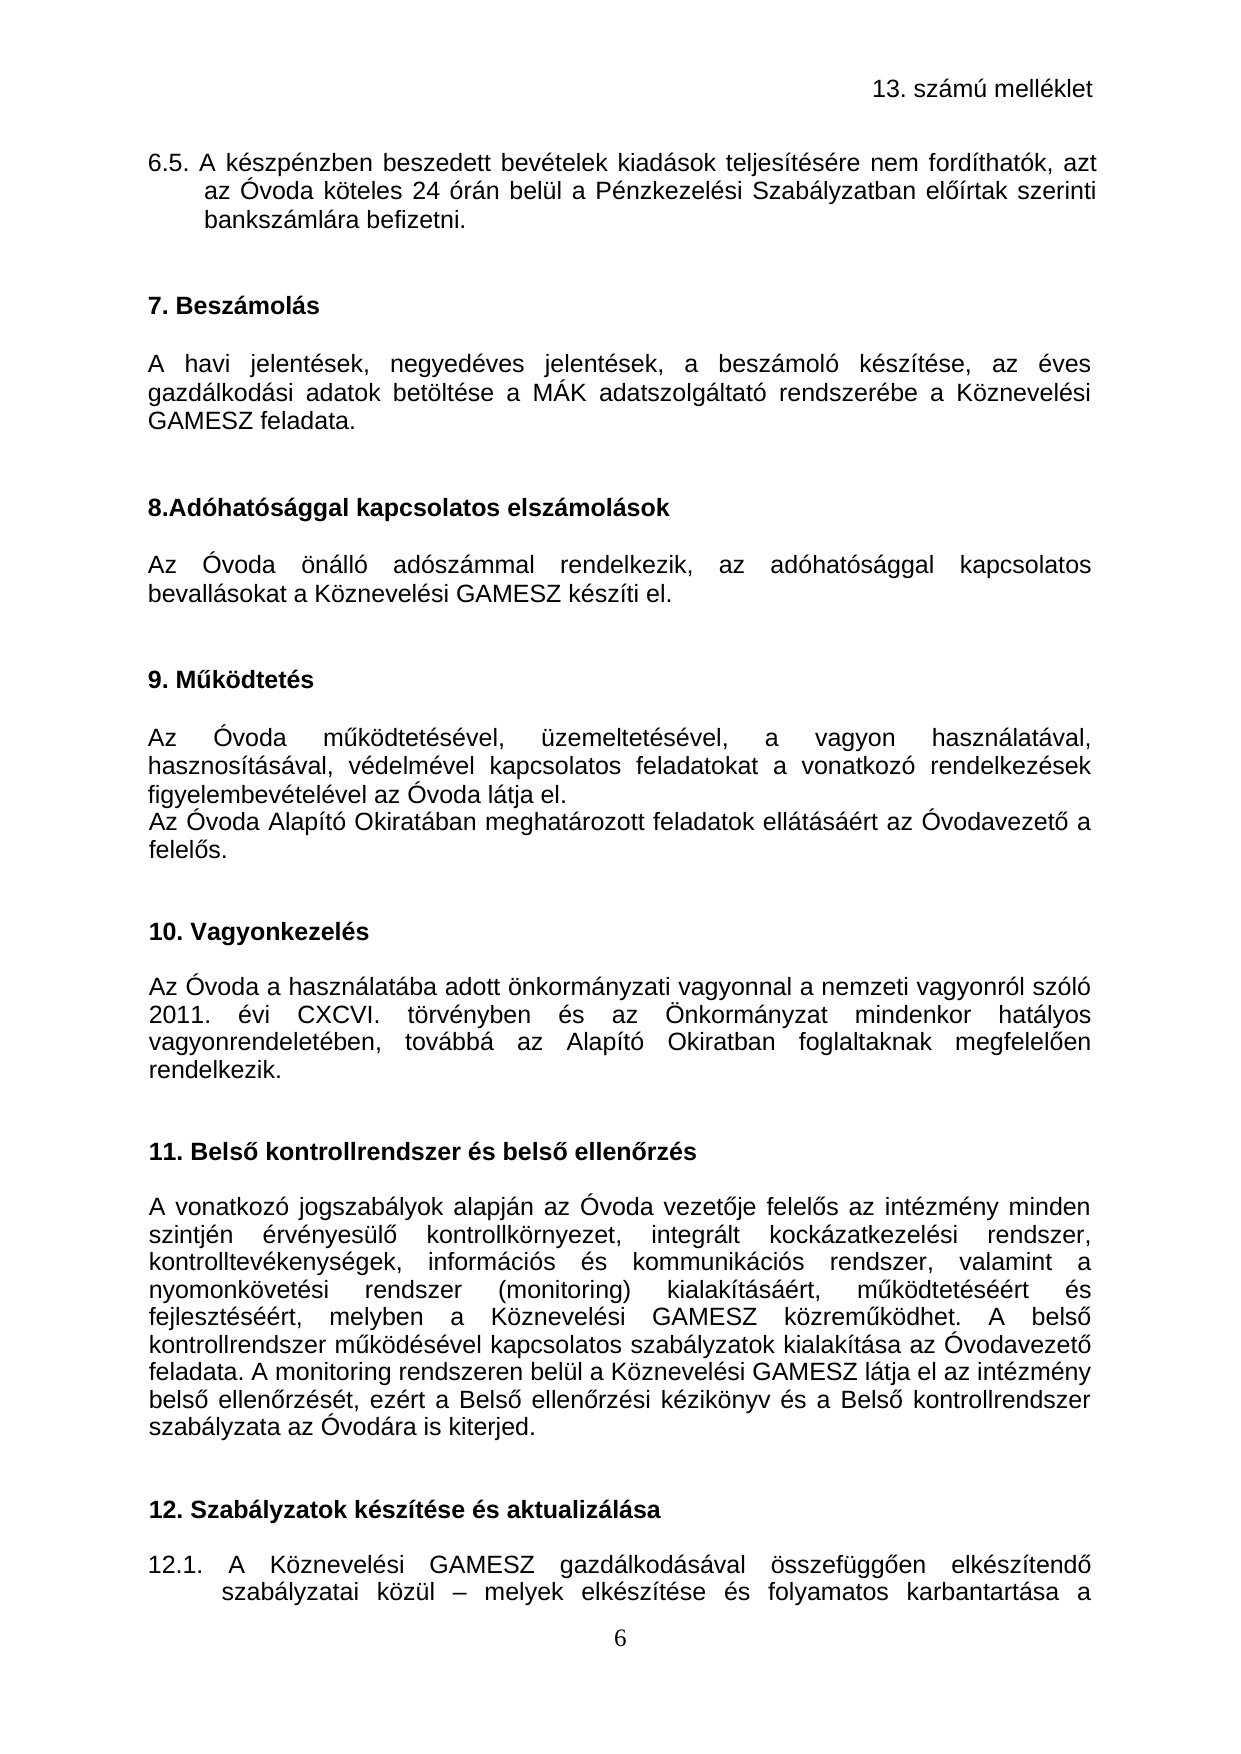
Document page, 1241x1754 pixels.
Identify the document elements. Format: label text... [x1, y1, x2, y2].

text Az Óvoda a használatába adott önkormányzati vagyonnal a nemzeti vagyonról szóló 2011. évi CXCVI. törvényben és az Önkormányzat mindenkor hatályos vagyonrendeletében, továbbá az Alapító Okiratban foglaltaknak megfelelően rendelkezik. [148, 974, 1093, 1084]
text 8.Adóhatósággal kapcsolatos elszámolások [148, 493, 1093, 521]
text 12. Szabályzatok készítése és aktualizálása [148, 1496, 1093, 1524]
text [148, 1551, 1093, 1606]
text 6.5. A készpénzben beszedett bevételek kiadások teljesítésére nem fordíthatók, azt az Óvoda köteles 24 órán belül a Pénzkezelési Szabályzatban előírtak szerinti bankszámlára befizetni. [148, 148, 1098, 234]
text Az Óvoda Alapító Okiratában meghatározott feladatok ellátásáért az Óvodavezető a felelős. [148, 809, 1093, 864]
text Az Óvoda működtetésével, üzemeltetésével, a vagyon használatával, hasznosításával, védelmével kapcsolatos feladatokat a vonatkozó rendelkezések figyelembevételével az Óvoda látja el. [148, 723, 1093, 809]
text Az Óvoda önálló adószámmal rendelkezik, az adóhatósággal kapcsolatos bevallásokat a Köznevelési GAMESZ készíti el. [148, 550, 1093, 608]
text 7. Beszámolás [148, 291, 1093, 320]
text A vonatkozó jogszabályok alapján az Óvoda vezetője felelős az intézmény minden szintjén érvényesülő kontrollkörnyezet, integrált kockázatkezelési rendszer, kontrolltevékenységek, információs és kommunikációs rendszer, valamint a nyomonkövetési rendszer (monitoring) kialakításáért, működtetéséért és fejlesztéséért, melyben a Köznevelési GAMESZ közreműködhet. A belső kontrollrendszer működésével kapcsolatos szabályzatok kialakítása az Óvodavezető feladata. A monitoring rendszeren belül a Köznevelési GAMESZ látja el az intézmény belső ellenőrzését, ezért a Belső ellenőrzési kézikönyv és a Belső kontrollrendszer szabályzata az Óvodára is kiterjed. [148, 1194, 1093, 1441]
text 10. Vagyonkezelés [148, 919, 1093, 946]
text 11. Belső kontrollrendszer és belső ellenőrzés [148, 1139, 1093, 1166]
text 9. Működtetés [148, 665, 1093, 694]
text A havi jelentések, negyedéves jelentések, a beszámoló készítése, az éves gazdálkodási adatok betöltése a MÁK adatszolgáltató rendszerébe a Köznevelési GAMESZ feladata. [148, 349, 1093, 435]
